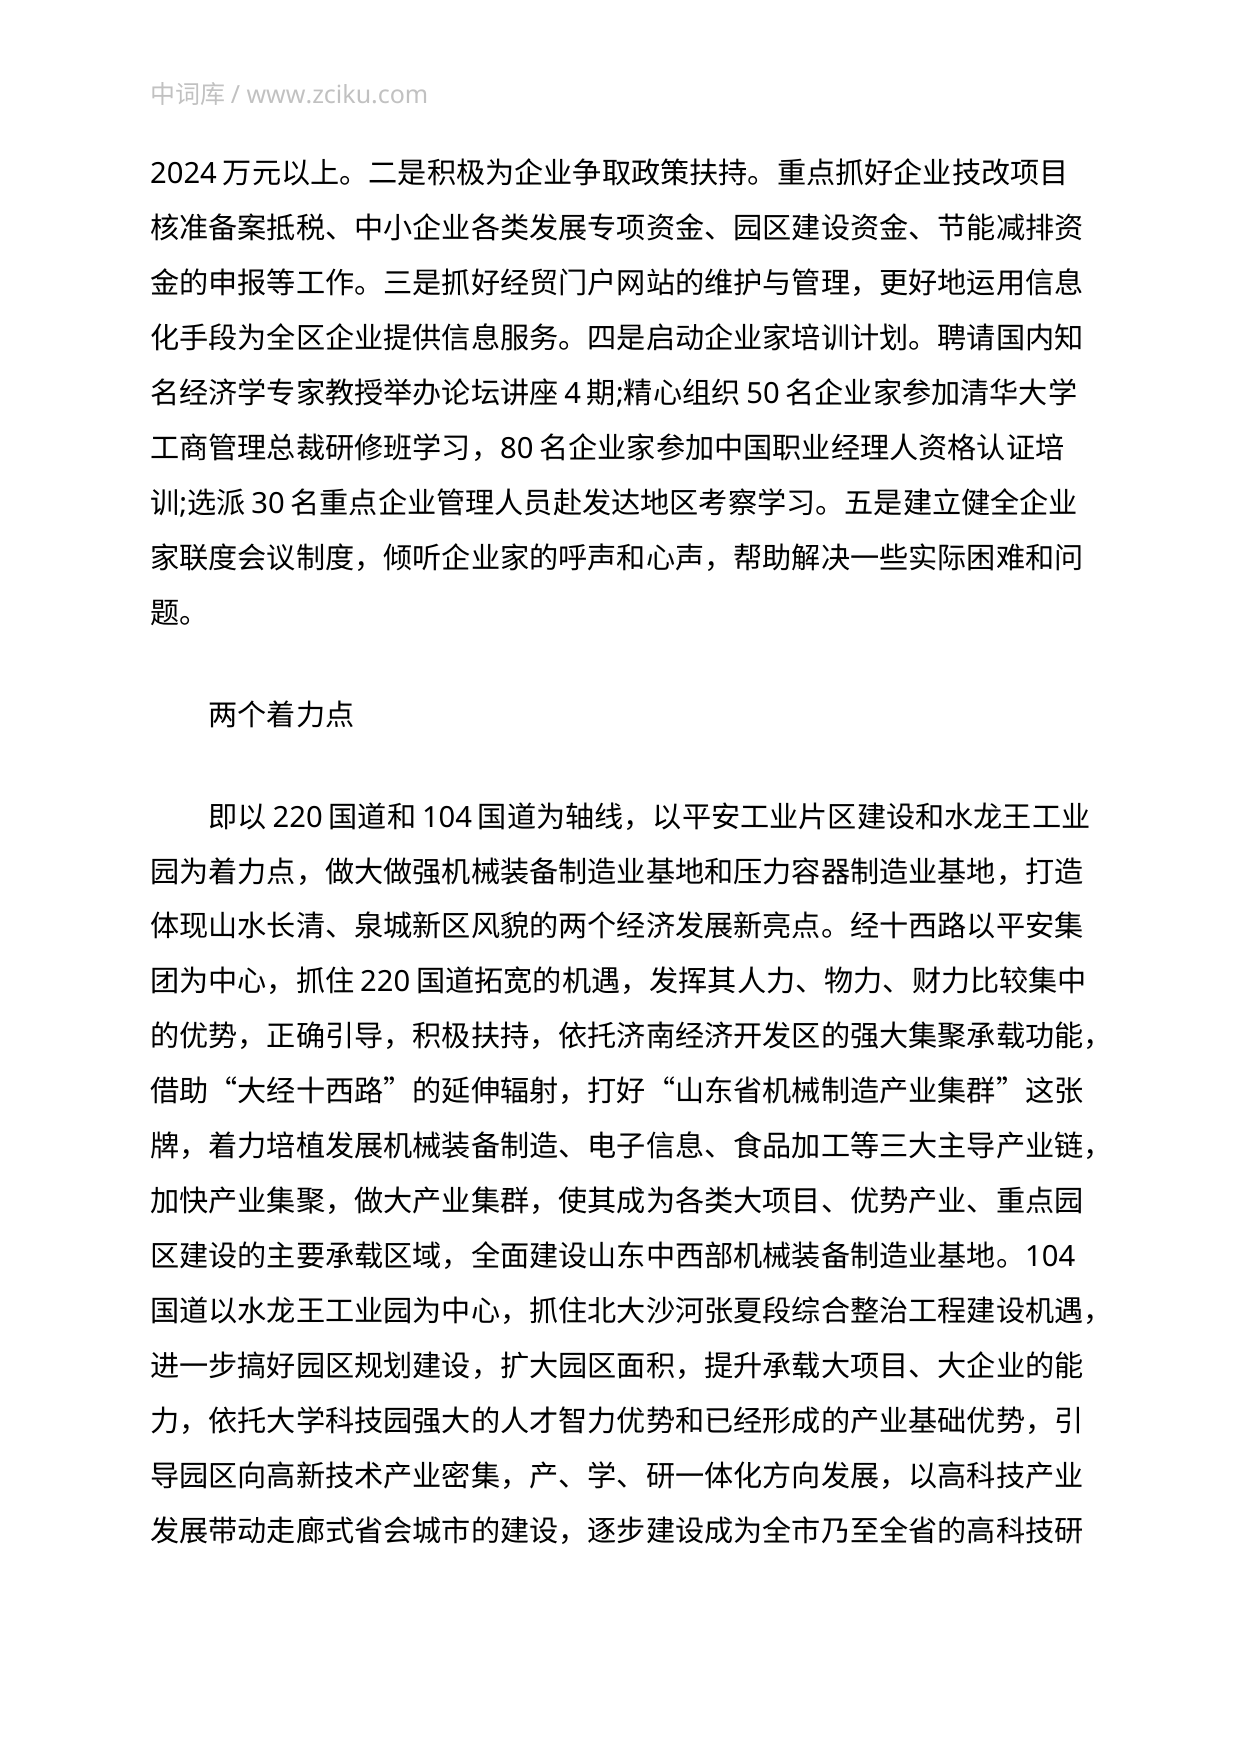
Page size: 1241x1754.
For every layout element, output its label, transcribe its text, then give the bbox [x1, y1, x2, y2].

text 两个着力点 [150, 691, 1090, 734]
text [150, 793, 1090, 1549]
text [150, 150, 1090, 632]
